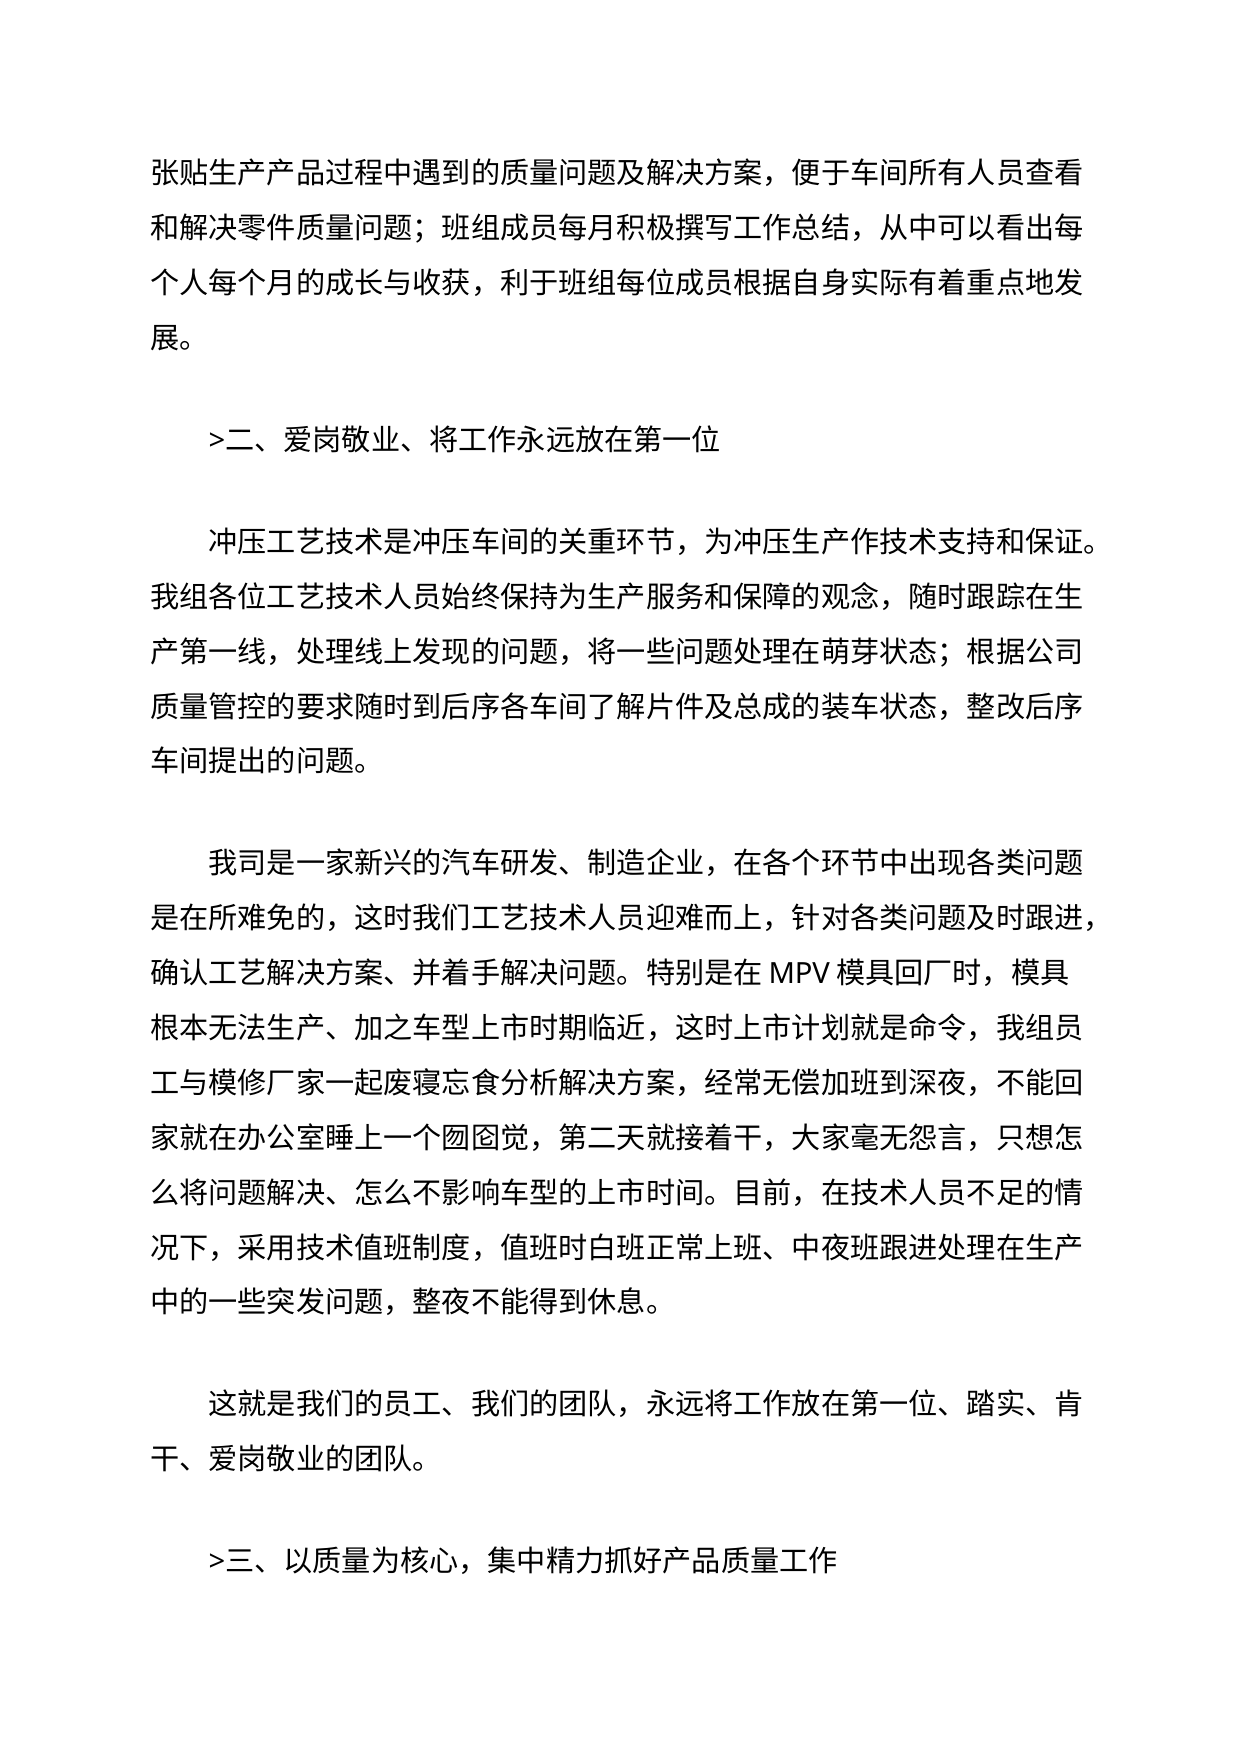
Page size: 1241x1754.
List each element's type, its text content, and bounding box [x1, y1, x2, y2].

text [150, 150, 1090, 357]
text >二、爱岗敬业、将工作永远放在第一位 [150, 416, 1090, 459]
text 冲压工艺技术是冲压车间的关重环节，为冲压生产作技术支持和保证。我组各位工艺技术人员始终保持为生产服务和保障的观念，随时跟踪在生产第一线，处理线上发现的问题，将一些问题处理在萌芽状态；根据公司质量管控的要求随时到后序各车间了解片件及总成的装车状态，整改后序车间提出的问题。 [150, 518, 1090, 780]
text 我司是一家新兴的汽车研发、制造企业，在各个环节中出现各类问题是在所难免的，这时我们工艺技术人员迎难而上，针对各类问题及时跟进，确认工艺解决方案、并着手解决问题。特别是在MPV模具回厂时，模具根本无法生产、加之车型上市时期临近，这时上市计划就是命令，我组员工与模修厂家一起废寝忘食分析解决方案，经常无偿加班到深夜，不能回家就在办公室睡上一个囫囵觉，第二天就接着干，大家毫无怨言，只想怎么将问题解决、怎么不影响车型的上市时间。目前，在技术人员不足的情况下，采用技术值班制度，值班时白班正常上班、中夜班跟进处理在生产中的一些突发问题，整夜不能得到休息。 [150, 840, 1090, 1321]
text 这就是我们的员工、我们的团队，永远将工作放在第一位、踏实、肯干、爱岗敬业的团队。 [150, 1381, 1090, 1478]
text >三、以质量为核心，集中精力抓好产品质量工作 [150, 1537, 1090, 1580]
